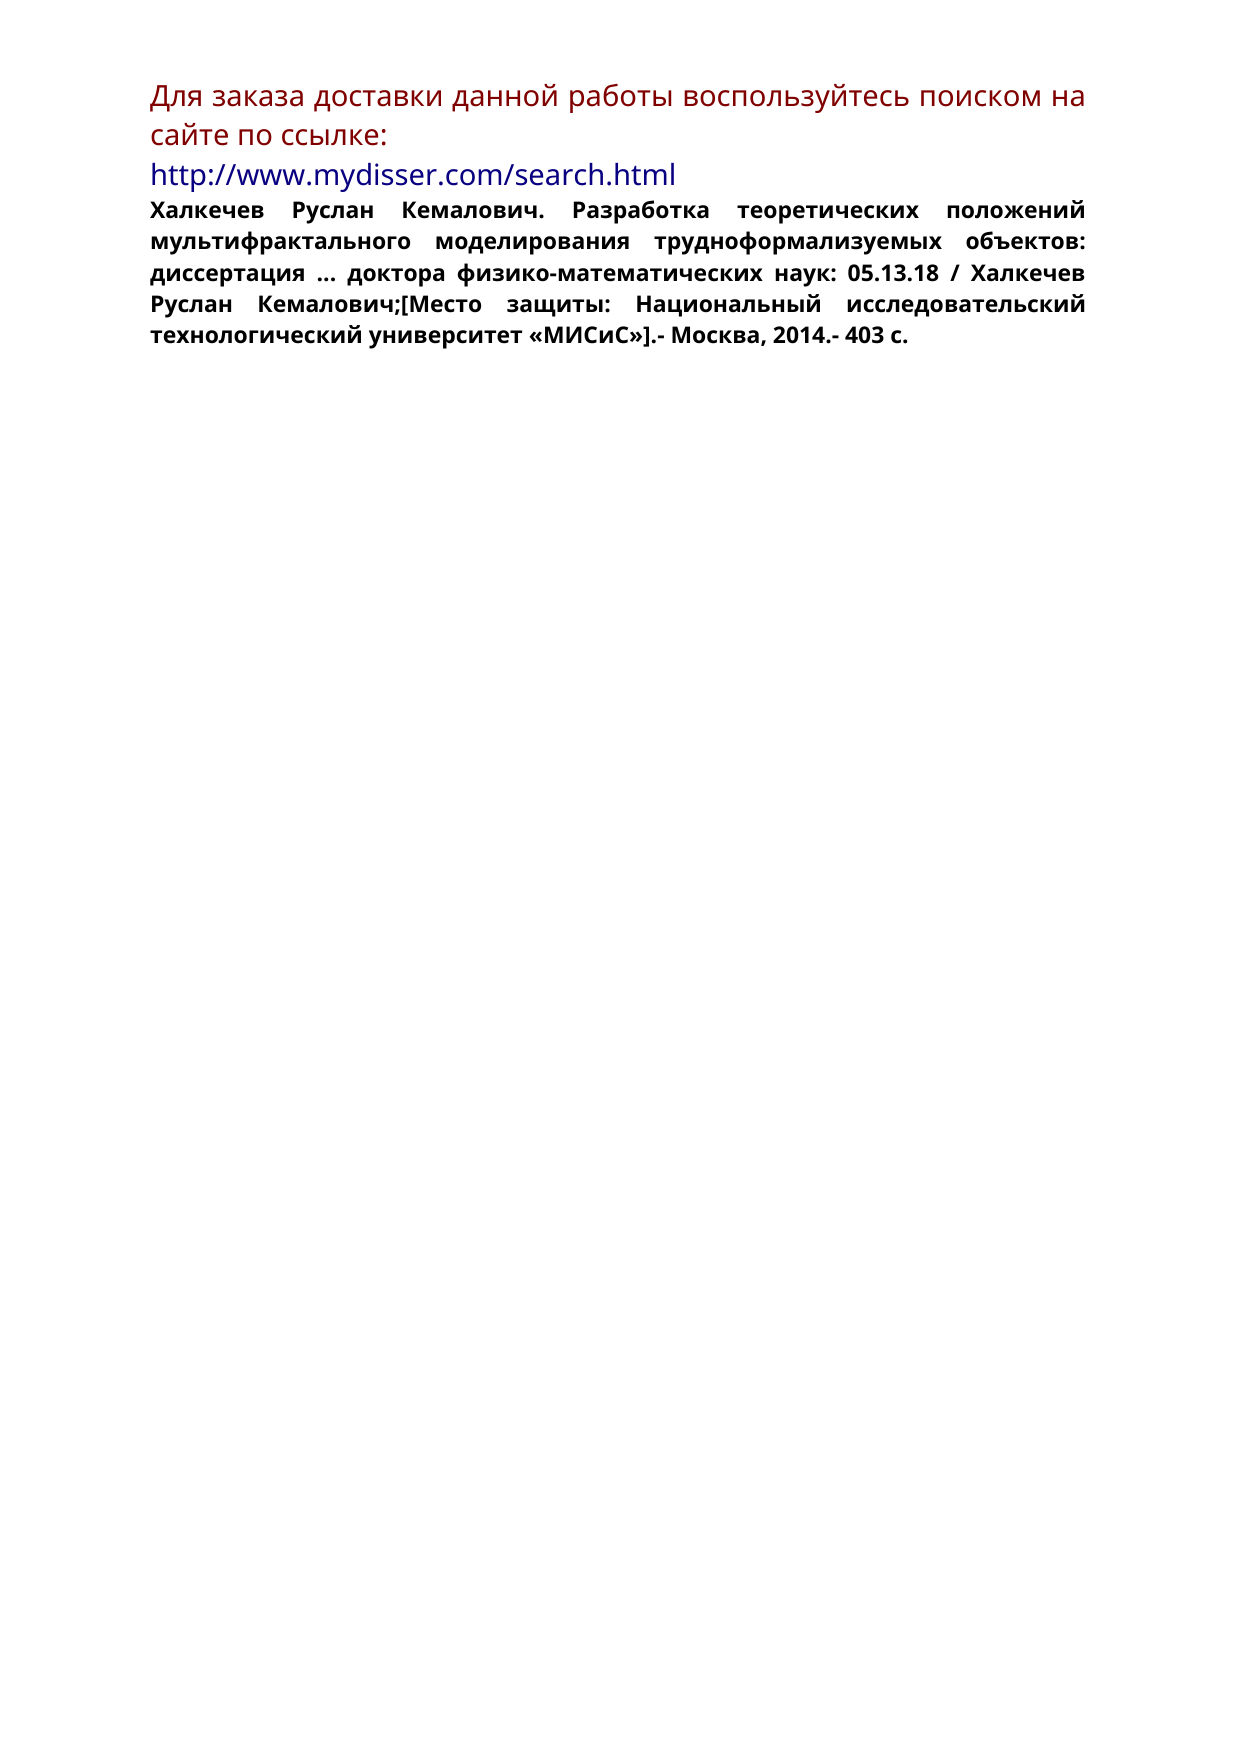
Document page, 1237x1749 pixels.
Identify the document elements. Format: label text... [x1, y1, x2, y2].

text Халкечев Руслан Кемалович. Разработка теоретических положений мультифрактального моделирования трудноформализуемых объектов: диссертация ... доктора физико-математических наук: 05.13.18 / Халкечев Руслан Кемалович;[Место защиты: Национальный исследовательский технологический университет «МИСиС»].- Москва, 2014.- 403 с. [150, 194, 1086, 350]
